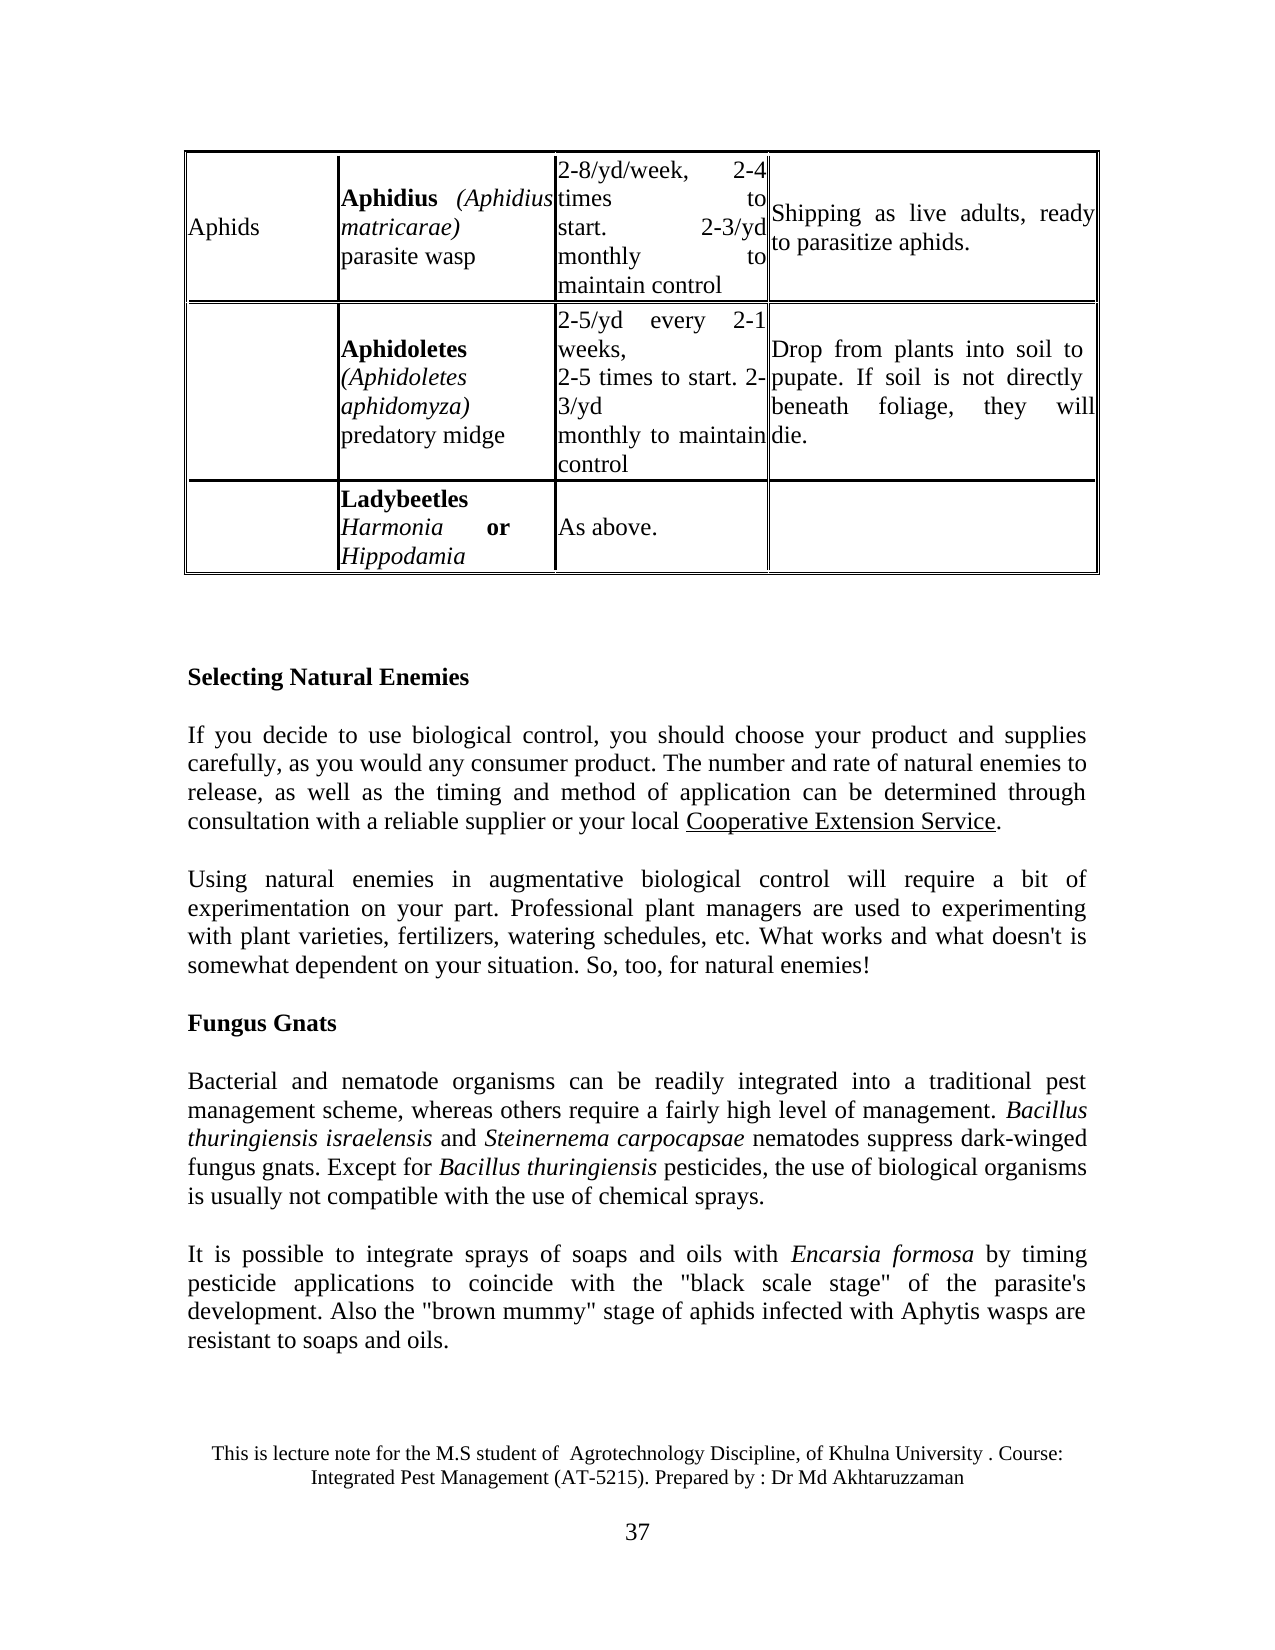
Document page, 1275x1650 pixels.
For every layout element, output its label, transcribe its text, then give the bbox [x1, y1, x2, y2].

table_cell [187, 300, 337, 479]
text Selecting Natural Enemies [187, 662, 1087, 691]
text Using natural enemies in augmentative biological control will require a bit of experimentation on your part. Professional plant managers are used to experimenting with plant varieties, fertilizers, watering schedules, etc. What works and what doesn't is somewhat dependent on your situation. So, too, for natural enemies! [187, 864, 1087, 979]
text Bacterial and nematode organisms can be readily integrated into a traditional pest management scheme, whereas others require a fairly high level of management. Bacillus thuringiensis israelensis and Steinernema carpocapsae nematodes suppress dark-winged fungus gnats. Except for Bacillus thuringiensis pesticides, the use of biological organisms is usually not compatible with the use of chemical sprays. [187, 1066, 1087, 1210]
text Fungus Gnats [187, 1008, 1087, 1037]
text If you decide to use biological control, you should choose your product and supplies carefully, as you would any consumer product. The number and rate of natural enemies to release, as well as the timing and method of application can be determined through consultation with a reliable supplier or your local Cooperative Extension Service. [187, 720, 1087, 835]
table_cell As above. [555, 482, 769, 572]
text It is possible to integrate sprays of soaps and oils with Encarsia by timing pesticide applications to coincide with the "black scale stage" of the parasite's development. Also the "brown mummy" stage of aphids infected with Aphytis wasps are resistant to soaps and oils. [187, 1239, 1087, 1354]
table_cell Drop from plants into soil to pupate. If soil is not directly beneath foliage, they will die. [770, 300, 1097, 479]
table_cell Aphids [187, 153, 338, 300]
table_cell Aphidius (Aphidius matricarae) parasite wasp [338, 153, 555, 300]
table_cell Ladybeetles Harmonia or Hippodamia [338, 482, 555, 572]
table_cell Aphidoletes (Aphidoletes aphidomyza) predatory midge [340, 304, 554, 479]
table_cell Shipping as live adults, ready to parasitize aphids. [769, 153, 1096, 300]
table_cell 2-8/yd/week, 2-4 times to start. 2-3/yd monthly to maintain control [555, 153, 769, 300]
table_cell [187, 479, 338, 572]
table_cell 2-5/yd every 2-1 weeks, 2-5 times to start. 2-3/yd monthly to maintain control [557, 304, 767, 479]
table_cell [769, 479, 1096, 572]
